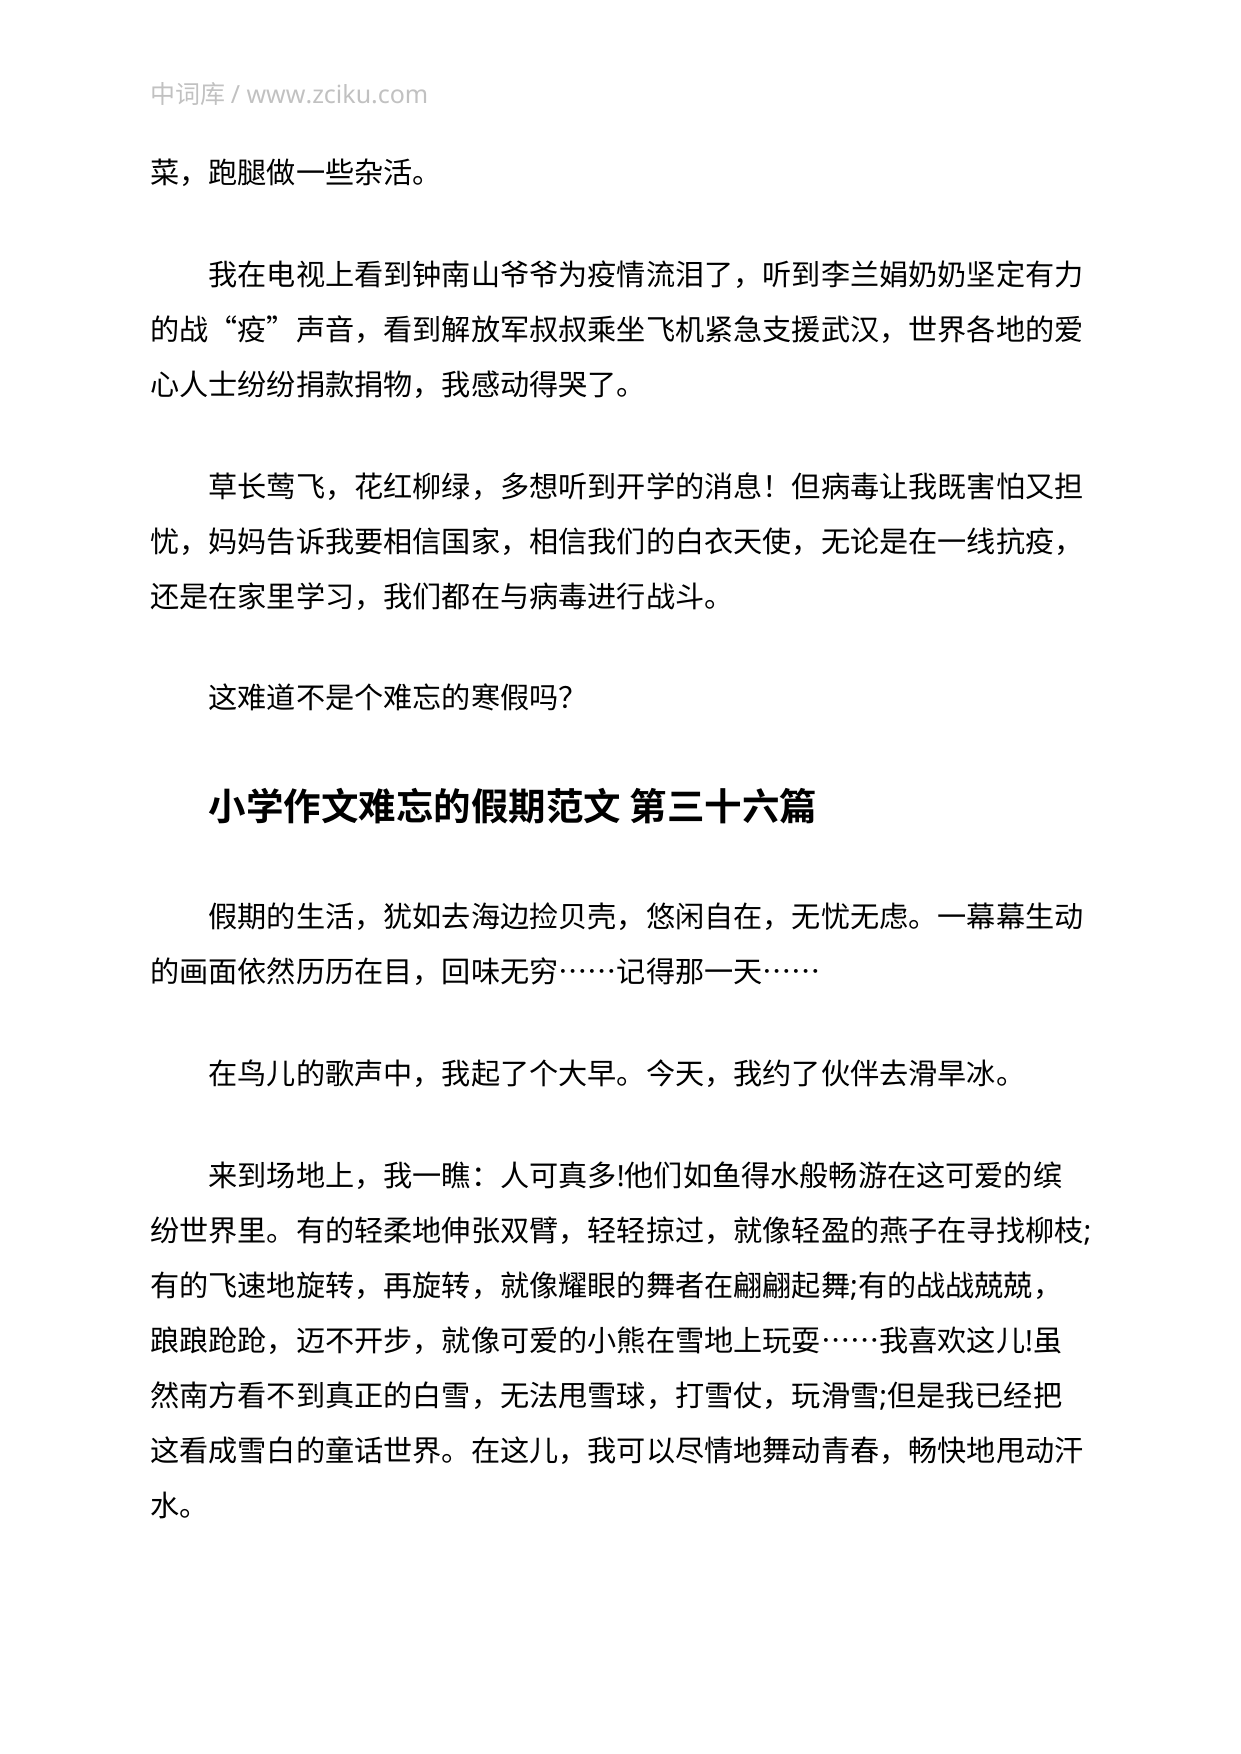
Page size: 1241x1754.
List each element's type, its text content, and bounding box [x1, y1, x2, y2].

text 草长莺飞，花红柳绿，多想听到开学的消息！但病毒让我既害怕又担忧，妈妈告诉我要相信国家，相信我们的白衣天使，无论是在一线抗疫，还是在家里学习，我们都在与病毒进行战斗。 [150, 463, 1090, 615]
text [150, 150, 1090, 192]
text 我在电视上看到钟南山爷爷为疫情流泪了，听到李兰娟奶奶坚定有力的战“疫”声音，看到解放军叔叔乘坐飞机紧急支援武汉，世界各地的爱心人士纷纷捐款捐物，我感动得哭了。 [150, 252, 1090, 404]
text 来到场地上，我一瞧：人可真多!他们如鱼得水般畅游在这可爱的缤纷世界里。有的轻柔地伸张双臂，轻轻掠过，就像轻盈的燕子在寻找柳枝;有的飞速地旋转，再旋转，就像耀眼的舞者在翩翩起舞;有的战战兢兢，踉踉跄跄，迈不开步，就像可爱的小熊在雪地上玩耍……我喜欢这儿!虽然南方看不到真正的白雪，无法甩雪球，打雪仗，玩滑雪;但是我已经把这看成雪白的童话世界。在这儿，我可以尽情地舞动青春，畅快地甩动汗水。 [150, 1152, 1090, 1525]
text 小学作文难忘的假期范文 第三十六篇 [150, 777, 1090, 831]
text 在鸟儿的歌声中，我起了个大早。今天，我约了伙伴去滑旱冰。 [150, 1051, 1090, 1093]
text 假期的生活，犹如去海边捡贝壳，悠闲自在，无忧无虑。一幕幕生动的画面依然历历在目，回味无穷……记得那一天…… [150, 894, 1090, 991]
text 这难道不是个难忘的寒假吗？ [150, 675, 1090, 717]
